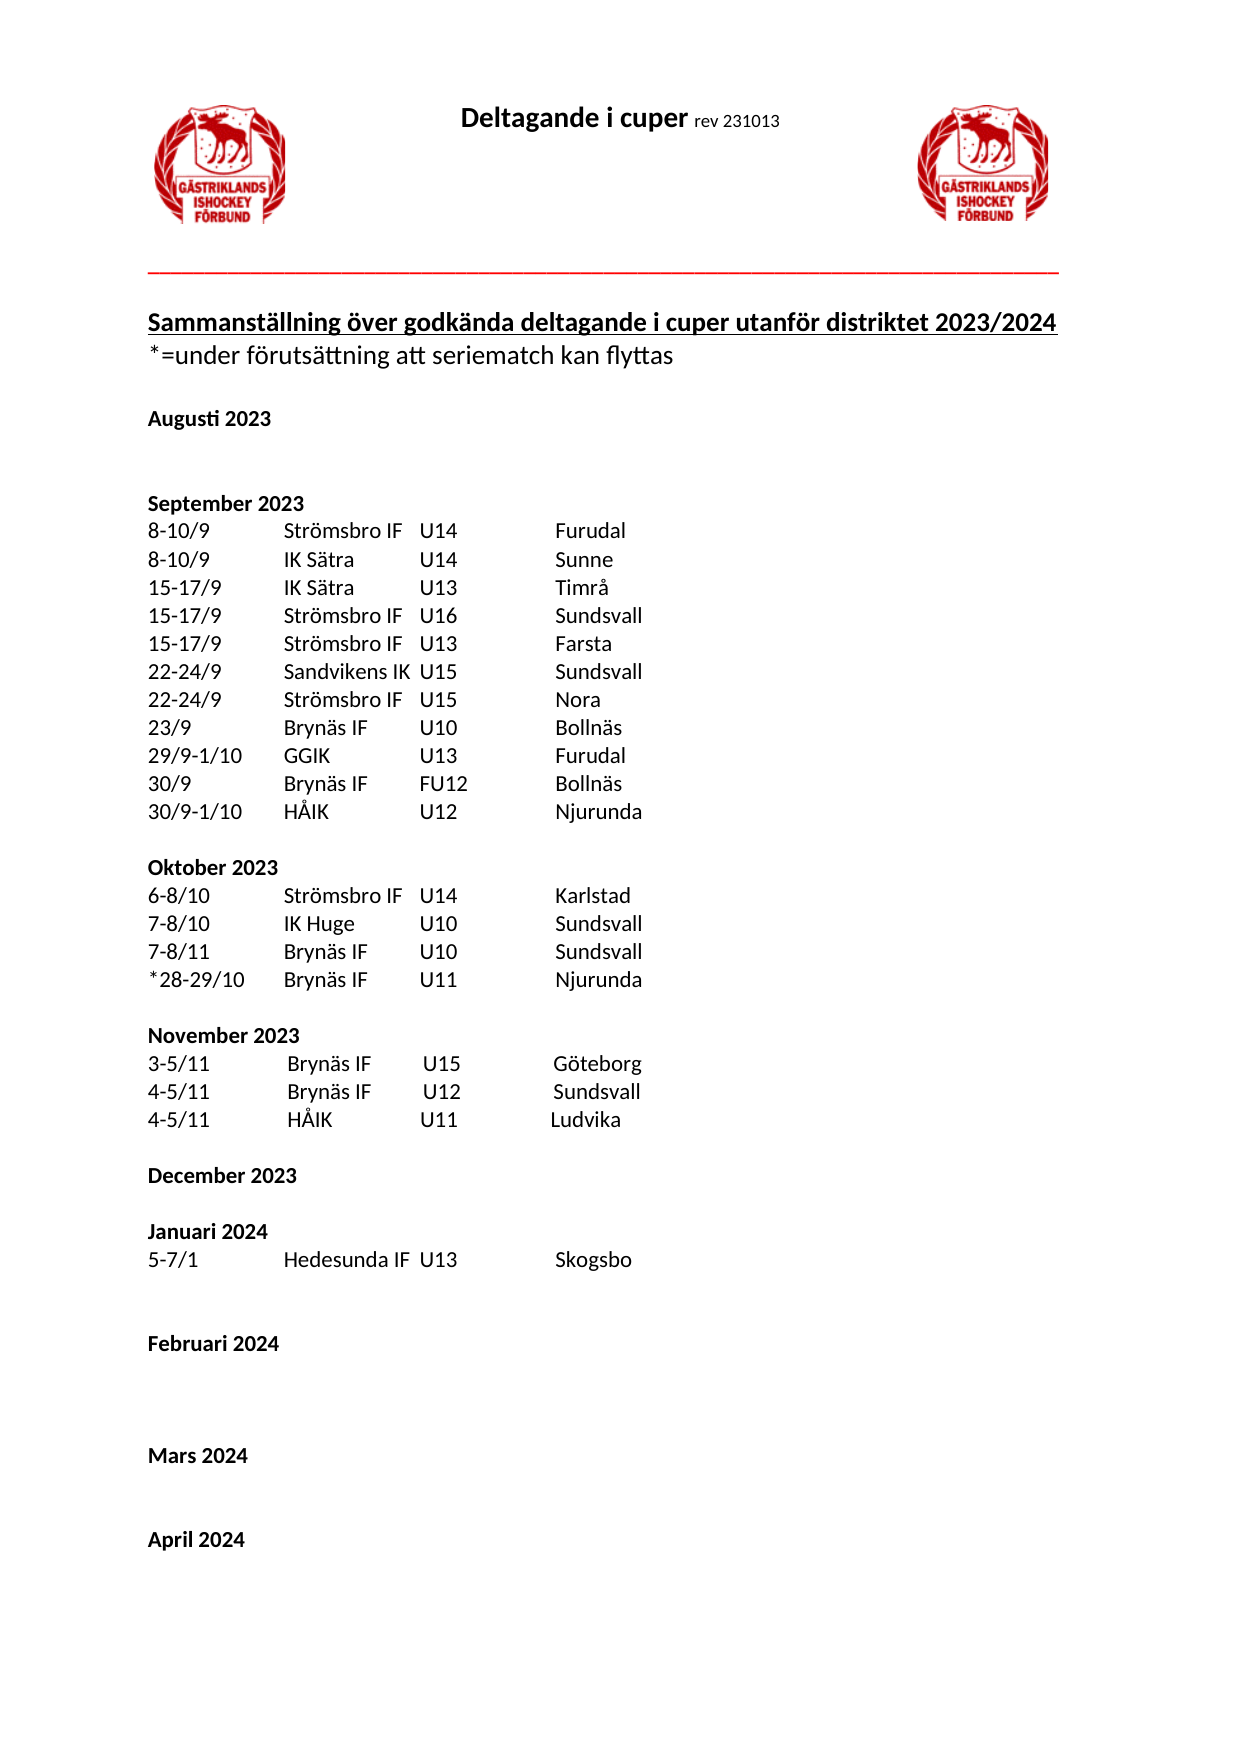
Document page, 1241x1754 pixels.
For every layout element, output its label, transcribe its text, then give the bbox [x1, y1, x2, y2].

text 7-8/11 Brynäs IF U10 Sundsvall [148, 937, 1092, 965]
text Februari 2024 [148, 1329, 1092, 1357]
text December 2023 [148, 1161, 1092, 1189]
text 7-8/10 IK Huge U10 Sundsvall [148, 909, 1092, 937]
text November 2023 [148, 1021, 1092, 1049]
text September 2023 [148, 489, 1092, 517]
text ________________________________________________________________________________ [148, 165, 1092, 277]
text 22-24/9 Strömsbro IF U15 Nora [148, 685, 1092, 713]
text Sammanställning över godkända deltagande i cuper utanför distriktet 2023/2024 [148, 306, 1092, 338]
text 29/9-1/10 GGIK U13 Furudal [148, 741, 1092, 769]
text 30/9-1/10 HÅIK U12 Njurunda [148, 797, 1092, 825]
text 3-5/11 Brynäs IF U15 Göteborg [148, 1049, 1092, 1077]
text 8-10/9 IK Sätra U14 Sunne [148, 545, 1092, 573]
text *=under förutsättning att seriematch kan flyttas [148, 338, 1092, 372]
text Augusti 2023 [148, 404, 1092, 433]
text Oktober 2023 [148, 853, 1092, 881]
text 15-17/9 IK Sätra U13 Timrå [148, 573, 1092, 601]
text *28-29/10 Brynäs IF U11 Njurunda [148, 965, 1092, 993]
text 6-8/10 Strömsbro IF U14 Karlstad [148, 881, 1092, 909]
text 30/9 Brynäs IF FU12 Bollnäs [148, 769, 1092, 797]
picture [917, 105, 1049, 221]
text 15-17/9 Strömsbro IF U16 Sundsvall [148, 601, 1092, 629]
text Mars 2024 [148, 1441, 1092, 1469]
text 15-17/9 Strömsbro IF U13 Farsta [148, 629, 1092, 657]
picture [154, 105, 286, 224]
text 22-24/9 Sandvikens IK U15 Sundsvall [148, 657, 1092, 685]
text 4-5/11 HÅIK U11 Ludvika [148, 1105, 1092, 1161]
text 5-7/1 Hedesunda IF U13 Skogsbo [148, 1245, 1092, 1273]
text April 2024 [148, 1525, 1092, 1553]
text 4-5/11 Brynäs IF U12 Sundsvall [148, 1077, 1092, 1105]
text 23/9 Brynäs IF U10 Bollnäs [148, 713, 1092, 741]
text Januari 2024 [148, 1217, 1092, 1245]
text 8-10/9 Strömsbro IF U14 Furudal [148, 517, 1092, 545]
